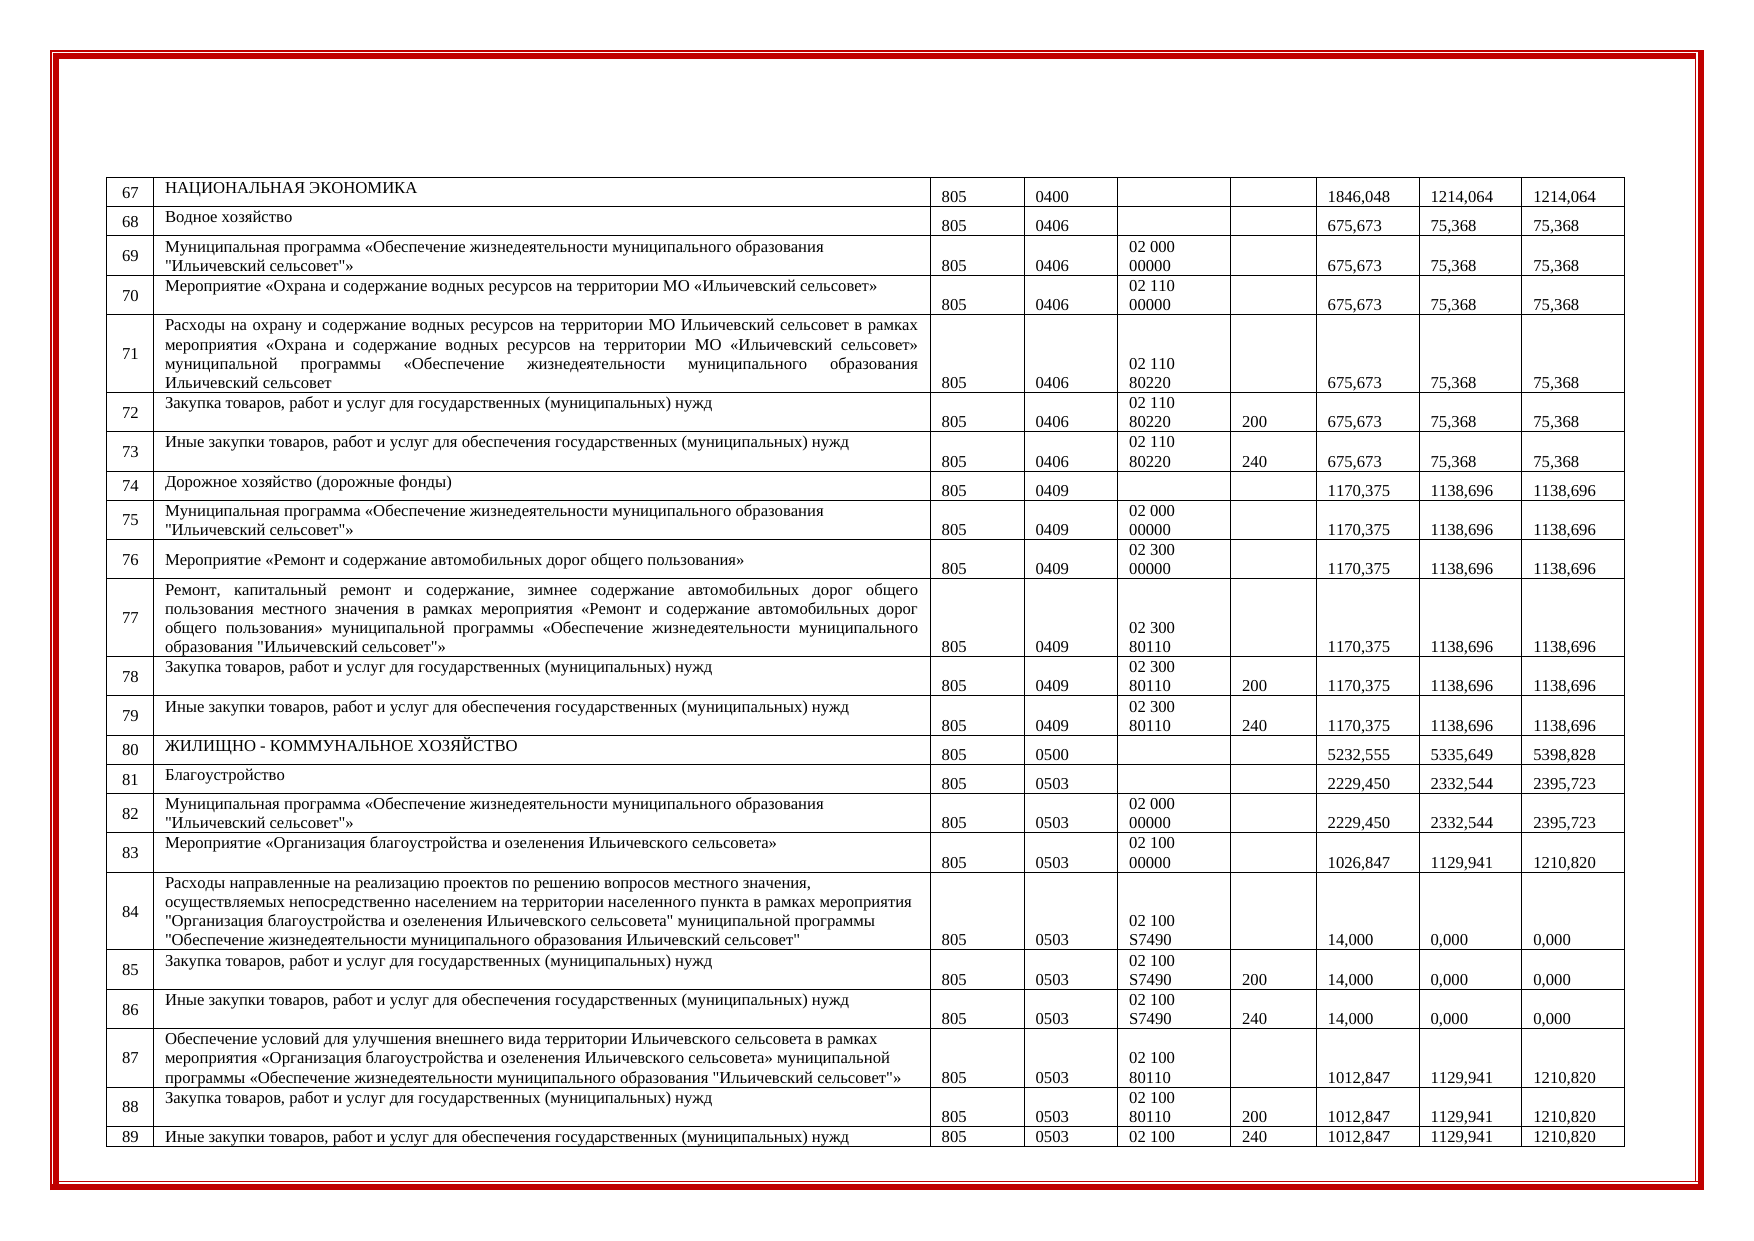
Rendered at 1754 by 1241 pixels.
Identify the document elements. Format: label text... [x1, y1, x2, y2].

table_cell 805 [931, 1127, 1024, 1146]
table_cell 85 [107, 950, 153, 989]
table_cell 1170,375 [1317, 472, 1419, 499]
table_cell 1846,048 [1317, 178, 1419, 206]
table_cell 200 [1231, 1088, 1316, 1126]
table_cell 675,673 [1317, 432, 1419, 471]
table_cell 200 [1231, 657, 1316, 695]
table_cell 1210,820 [1522, 1088, 1624, 1126]
table_cell 0406 [1025, 236, 1117, 275]
table_cell 1138,696 [1522, 472, 1624, 499]
table_cell 240 [1231, 432, 1316, 471]
table_cell [1118, 472, 1230, 499]
table_cell 1210,820 [1522, 1029, 1624, 1087]
table_cell 805 [931, 315, 1024, 392]
table_cell 1170,375 [1317, 579, 1419, 656]
table_cell 805 [931, 540, 1024, 578]
table_cell 0503 [1025, 1088, 1117, 1126]
table_cell 5398,828 [1522, 736, 1624, 764]
table_cell 805 [931, 207, 1024, 235]
table_cell 0503 [1025, 794, 1117, 832]
table_cell 82 [107, 794, 153, 832]
table_cell 68 [107, 207, 153, 235]
table_cell 805 [931, 472, 1024, 499]
table_cell [1231, 833, 1316, 872]
table_cell 1214,064 [1522, 178, 1624, 206]
table_cell 2332,544 [1420, 794, 1521, 832]
table_cell Закупка товаров, работ и услуг для государственных (муниципальных) нужд [154, 393, 930, 431]
table_cell 77 [107, 579, 153, 656]
table_cell [1231, 315, 1316, 392]
table_cell Благоустройство [154, 765, 930, 793]
table_cell 75,368 [1420, 207, 1521, 235]
table_cell 0406 [1025, 207, 1117, 235]
table_cell [1231, 236, 1316, 275]
table_cell 2332,544 [1420, 765, 1521, 793]
table_cell 75,368 [1420, 276, 1521, 314]
table_cell 02 100 S7490 [1118, 950, 1230, 989]
table_cell 76 [107, 540, 153, 578]
table_cell 1138,696 [1522, 657, 1624, 695]
table_cell 675,673 [1317, 236, 1419, 275]
table_cell 75,368 [1522, 276, 1624, 314]
table_cell 1170,375 [1317, 657, 1419, 695]
table_cell 805 [931, 579, 1024, 656]
table_cell 02 100 S7490 [1118, 990, 1230, 1028]
table_cell 0409 [1025, 579, 1117, 656]
table_cell 1012,847 [1317, 1029, 1419, 1087]
table_cell 1138,696 [1522, 540, 1624, 578]
table_cell 88 [107, 1088, 153, 1126]
table_cell 74 [107, 472, 153, 499]
table_cell 02 300 80110 [1118, 696, 1230, 735]
table_cell 805 [931, 990, 1024, 1028]
table_cell 805 [931, 873, 1024, 949]
table_cell 0,000 [1522, 873, 1624, 949]
table_cell 0503 [1025, 990, 1117, 1028]
table_cell Закупка товаров, работ и услуг для государственных (муниципальных) нужд [154, 950, 930, 989]
table_cell 71 [107, 315, 153, 392]
table_cell 79 [107, 696, 153, 735]
table_cell Иные закупки товаров, работ и услуг для обеспечения государственных (муниципальных) нужд [154, 990, 930, 1028]
table_cell 240 [1231, 696, 1316, 735]
table_cell Закупка товаров, работ и услуг для государственных (муниципальных) нужд [154, 1088, 930, 1126]
table_cell 0409 [1025, 696, 1117, 735]
table_cell Муниципальная программа «Обеспечение жизнедеятельности муниципального образования "Ильичевский сельсовет"» [154, 501, 930, 539]
table_cell 1138,696 [1522, 501, 1624, 539]
table_cell 0409 [1025, 501, 1117, 539]
table_cell 0503 [1025, 1127, 1117, 1146]
table_cell 0503 [1025, 950, 1117, 989]
table_cell 0503 [1025, 1029, 1117, 1087]
table_cell 02 100 S7490 [1118, 873, 1230, 949]
table_cell 75,368 [1420, 315, 1521, 392]
table_cell 0400 [1025, 178, 1117, 206]
table_cell 0409 [1025, 540, 1117, 578]
table_cell 69 [107, 236, 153, 275]
table_cell 1129,941 [1420, 1127, 1521, 1146]
table_cell [1231, 765, 1316, 793]
table_cell 5232,555 [1317, 736, 1419, 764]
table_cell [1231, 178, 1316, 206]
table_cell 1138,696 [1522, 579, 1624, 656]
table_cell 0503 [1025, 833, 1117, 872]
table_cell 1138,696 [1420, 540, 1521, 578]
table_cell [1231, 276, 1316, 314]
table_cell 240 [1231, 990, 1316, 1028]
table_cell [1231, 472, 1316, 499]
table_cell 02 100 80110 [1118, 1029, 1230, 1087]
table_cell 02 110 00000 [1118, 276, 1230, 314]
table_cell 1138,696 [1420, 579, 1521, 656]
table_cell 240 [1231, 1127, 1316, 1146]
table_cell 805 [931, 1088, 1024, 1126]
table_cell [1118, 178, 1230, 206]
table_cell 02 100 80110 [1118, 1127, 1230, 1146]
table_cell 70 [107, 276, 153, 314]
table_cell 84 [107, 873, 153, 949]
table_cell 02 110 80220 [1118, 393, 1230, 431]
table_cell 73 [107, 432, 153, 471]
table_cell 75,368 [1420, 393, 1521, 431]
table_cell 02 000 00000 [1118, 794, 1230, 832]
table_cell 805 [931, 1029, 1024, 1087]
table_cell 0,000 [1420, 950, 1521, 989]
table_cell 0,000 [1420, 990, 1521, 1028]
table_cell [1231, 540, 1316, 578]
table_cell 2229,450 [1317, 794, 1419, 832]
table_cell 1129,941 [1420, 1088, 1521, 1126]
table_cell 1138,696 [1420, 696, 1521, 735]
table_cell Иные закупки товаров, работ и услуг для обеспечения государственных (муниципальных) нужд [154, 696, 930, 735]
table_cell 1012,847 [1317, 1127, 1419, 1146]
table_cell 1129,941 [1420, 833, 1521, 872]
table_cell 0503 [1025, 765, 1117, 793]
table_cell 02 000 00000 [1118, 236, 1230, 275]
table_cell 805 [931, 833, 1024, 872]
table_cell 67 [107, 178, 153, 206]
table_cell 675,673 [1317, 393, 1419, 431]
table_cell 1214,064 [1420, 178, 1521, 206]
table_cell 1210,820 [1522, 1127, 1624, 1146]
table_cell [1118, 736, 1230, 764]
table_cell 200 [1231, 950, 1316, 989]
table_cell ЖИЛИЩНО - КОММУНАЛЬНОЕ ХОЗЯЙСТВО [154, 736, 930, 764]
table_cell 1138,696 [1420, 472, 1521, 499]
table_cell Ремонт, капитальный ремонт и содержание, зимнее содержание автомобильных дорог общего пользования местного значения в рамках мероприятия «Ремонт и содержание автомобильных дорог общего пользования» муниципальной программы «Обеспечение жизнедеятельности муниципального образования "Ильичевский сельсовет"» [154, 579, 930, 656]
table_cell 0409 [1025, 657, 1117, 695]
table_cell 1012,847 [1317, 1088, 1419, 1126]
table_cell 805 [931, 657, 1024, 695]
table_cell 02 110 80220 [1118, 432, 1230, 471]
table_cell 0406 [1025, 276, 1117, 314]
table_cell 805 [931, 501, 1024, 539]
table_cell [154, 1127, 930, 1146]
table_cell [1231, 501, 1316, 539]
table_cell 14,000 [1317, 950, 1419, 989]
table_cell 805 [931, 794, 1024, 832]
table_cell 1170,375 [1317, 696, 1419, 735]
table_cell 0500 [1025, 736, 1117, 764]
table_cell 75,368 [1522, 207, 1624, 235]
table_cell Дорожное хозяйство (дорожные фонды) [154, 472, 930, 499]
table_cell [1118, 765, 1230, 793]
table_cell [1231, 579, 1316, 656]
table_cell 805 [931, 736, 1024, 764]
table_cell Иные закупки товаров, работ и услуг для обеспечения государственных (муниципальных) нужд [154, 432, 930, 471]
table_cell 805 [931, 696, 1024, 735]
table_cell 1026,847 [1317, 833, 1419, 872]
table_cell НАЦИОНАЛЬНАЯ ЭКОНОМИКА [154, 178, 930, 206]
table_cell 675,673 [1317, 207, 1419, 235]
table_cell 02 000 00000 [1118, 501, 1230, 539]
table_cell 805 [931, 393, 1024, 431]
table_cell 1210,820 [1522, 833, 1624, 872]
table_cell 83 [107, 833, 153, 872]
table_cell 2395,723 [1522, 794, 1624, 832]
table_cell 02 300 80110 [1118, 657, 1230, 695]
table_cell 1129,941 [1420, 1029, 1521, 1087]
table_cell 675,673 [1317, 276, 1419, 314]
table_cell 0406 [1025, 315, 1117, 392]
table_cell 0406 [1025, 432, 1117, 471]
table_cell 805 [931, 276, 1024, 314]
table_cell 805 [931, 178, 1024, 206]
table_cell 02 100 00000 [1118, 833, 1230, 872]
table_cell 78 [107, 657, 153, 695]
table_cell [1231, 736, 1316, 764]
table_cell 1170,375 [1317, 501, 1419, 539]
table_cell 75,368 [1522, 432, 1624, 471]
table_cell [1231, 1029, 1316, 1087]
table_cell 72 [107, 393, 153, 431]
table_cell 0,000 [1522, 950, 1624, 989]
table_cell 2395,723 [1522, 765, 1624, 793]
table_cell 805 [931, 236, 1024, 275]
table_cell 75,368 [1420, 236, 1521, 275]
table_cell 14,000 [1317, 873, 1419, 949]
table_cell 89 [107, 1127, 153, 1146]
table_cell Закупка товаров, работ и услуг для государственных (муниципальных) нужд [154, 657, 930, 695]
table_cell 805 [931, 950, 1024, 989]
table_cell 805 [931, 765, 1024, 793]
table_cell [1231, 873, 1316, 949]
table_cell 0409 [1025, 472, 1117, 499]
table_cell 80 [107, 736, 153, 764]
table_cell 1138,696 [1420, 657, 1521, 695]
table_cell 02 300 00000 [1118, 540, 1230, 578]
table_cell 02 300 80110 [1118, 579, 1230, 656]
table_cell Мероприятие «Ремонт и содержание автомобильных дорог общего пользования» [154, 540, 930, 578]
table_cell 02 100 80110 [1118, 1088, 1230, 1126]
table_cell 805 [931, 432, 1024, 471]
table_cell Муниципальная программа «Обеспечение жизнедеятельности муниципального образования "Ильичевский сельсовет"» [154, 794, 930, 832]
table_cell 675,673 [1317, 315, 1419, 392]
table_cell 81 [107, 765, 153, 793]
table_cell 0,000 [1522, 990, 1624, 1028]
table_cell Мероприятие «Организация благоустройства и озеленения Ильичевского сельсовета» [154, 833, 930, 872]
table_cell 1170,375 [1317, 540, 1419, 578]
table_cell 14,000 [1317, 990, 1419, 1028]
table_cell Водное хозяйство [154, 207, 930, 235]
table_cell 0,000 [1420, 873, 1521, 949]
table_cell 0406 [1025, 393, 1117, 431]
table_cell 75 [107, 501, 153, 539]
table_cell [1231, 794, 1316, 832]
table_cell Муниципальная программа «Обеспечение жизнедеятельности муниципального образования "Ильичевский сельсовет"» [154, 236, 930, 275]
table_cell 02 110 80220 [1118, 315, 1230, 392]
table_cell 75,368 [1522, 315, 1624, 392]
table_cell 1138,696 [1420, 501, 1521, 539]
table_cell Расходы на охрану и содержание водных ресурсов на территории МО Ильичевский сельсовет в рамках мероприятия «Охрана и содержание водных ресурсов на территории МО «Ильичевский сельсовет» муниципальной программы «Обеспечение жизнедеятельности муниципального образования Ильичевский сельсовет [154, 315, 930, 392]
table_cell 2229,450 [1317, 765, 1419, 793]
table_cell Обеспечение условий для улучшения внешнего вида территории Ильичевского сельсовета в рамках мероприятия «Организация благоустройства и озеленения Ильичевского сельсовета» муниципальной программы «Обеспечение жизнедеятельности муниципального образования "Ильичевский сельсовет"» [154, 1029, 930, 1087]
table_cell Мероприятие «Охрана и содержание водных ресурсов на территории МО «Ильичевский сельсовет» [154, 276, 930, 314]
table_cell 5335,649 [1420, 736, 1521, 764]
table_cell 86 [107, 990, 153, 1028]
table_cell [1118, 207, 1230, 235]
table_cell 87 [107, 1029, 153, 1087]
table_cell 200 [1231, 393, 1316, 431]
table_cell 0503 [1025, 873, 1117, 949]
table_cell 75,368 [1522, 236, 1624, 275]
table_cell 1138,696 [1522, 696, 1624, 735]
table_cell [1231, 207, 1316, 235]
table_cell 75,368 [1420, 432, 1521, 471]
table_cell Расходы направленные на реализацию проектов по решению вопросов местного значения, осуществляемых непосредственно населением на территории населенного пункта в рамках мероприятия "Организация благоустройства и озеленения Ильичевского сельсовета" муниципальной программы "Обеспечение жизнедеятельности муниципального образования Ильичевский сельсовет" [154, 873, 930, 949]
table_cell 75,368 [1522, 393, 1624, 431]
